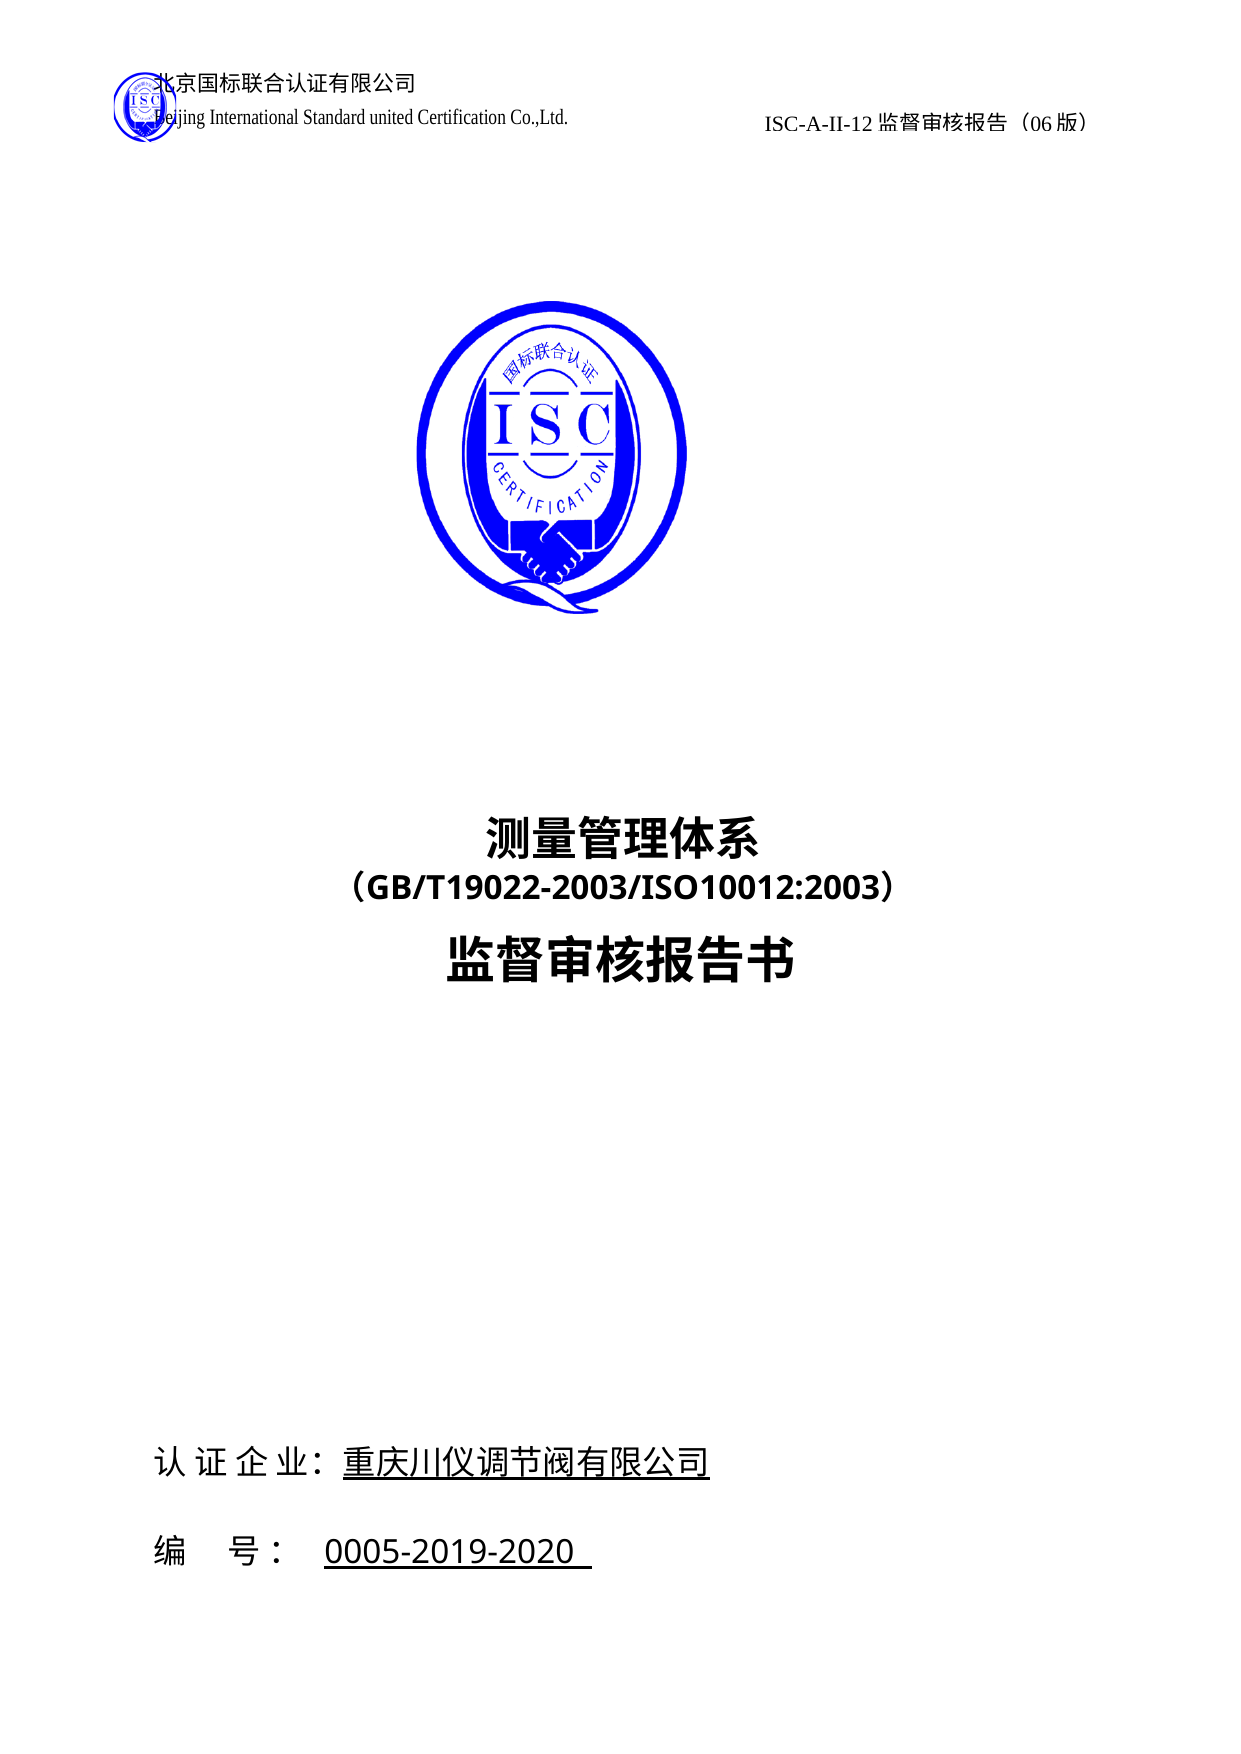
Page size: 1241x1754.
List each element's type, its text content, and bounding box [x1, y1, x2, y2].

text 监督审核报告书 [153, 908, 1087, 1005]
text 测量管理体系 [153, 814, 1087, 866]
picture [112, 72, 176, 141]
text 认 证 企 业：重庆川仪调节阀有限公司 [153, 1428, 1087, 1493]
text （GB/T19022-2003/ISO10012:2003） [153, 866, 1087, 908]
picture [416, 301, 698, 614]
text 编 号： 0005-2019-2020 [153, 1517, 1087, 1582]
